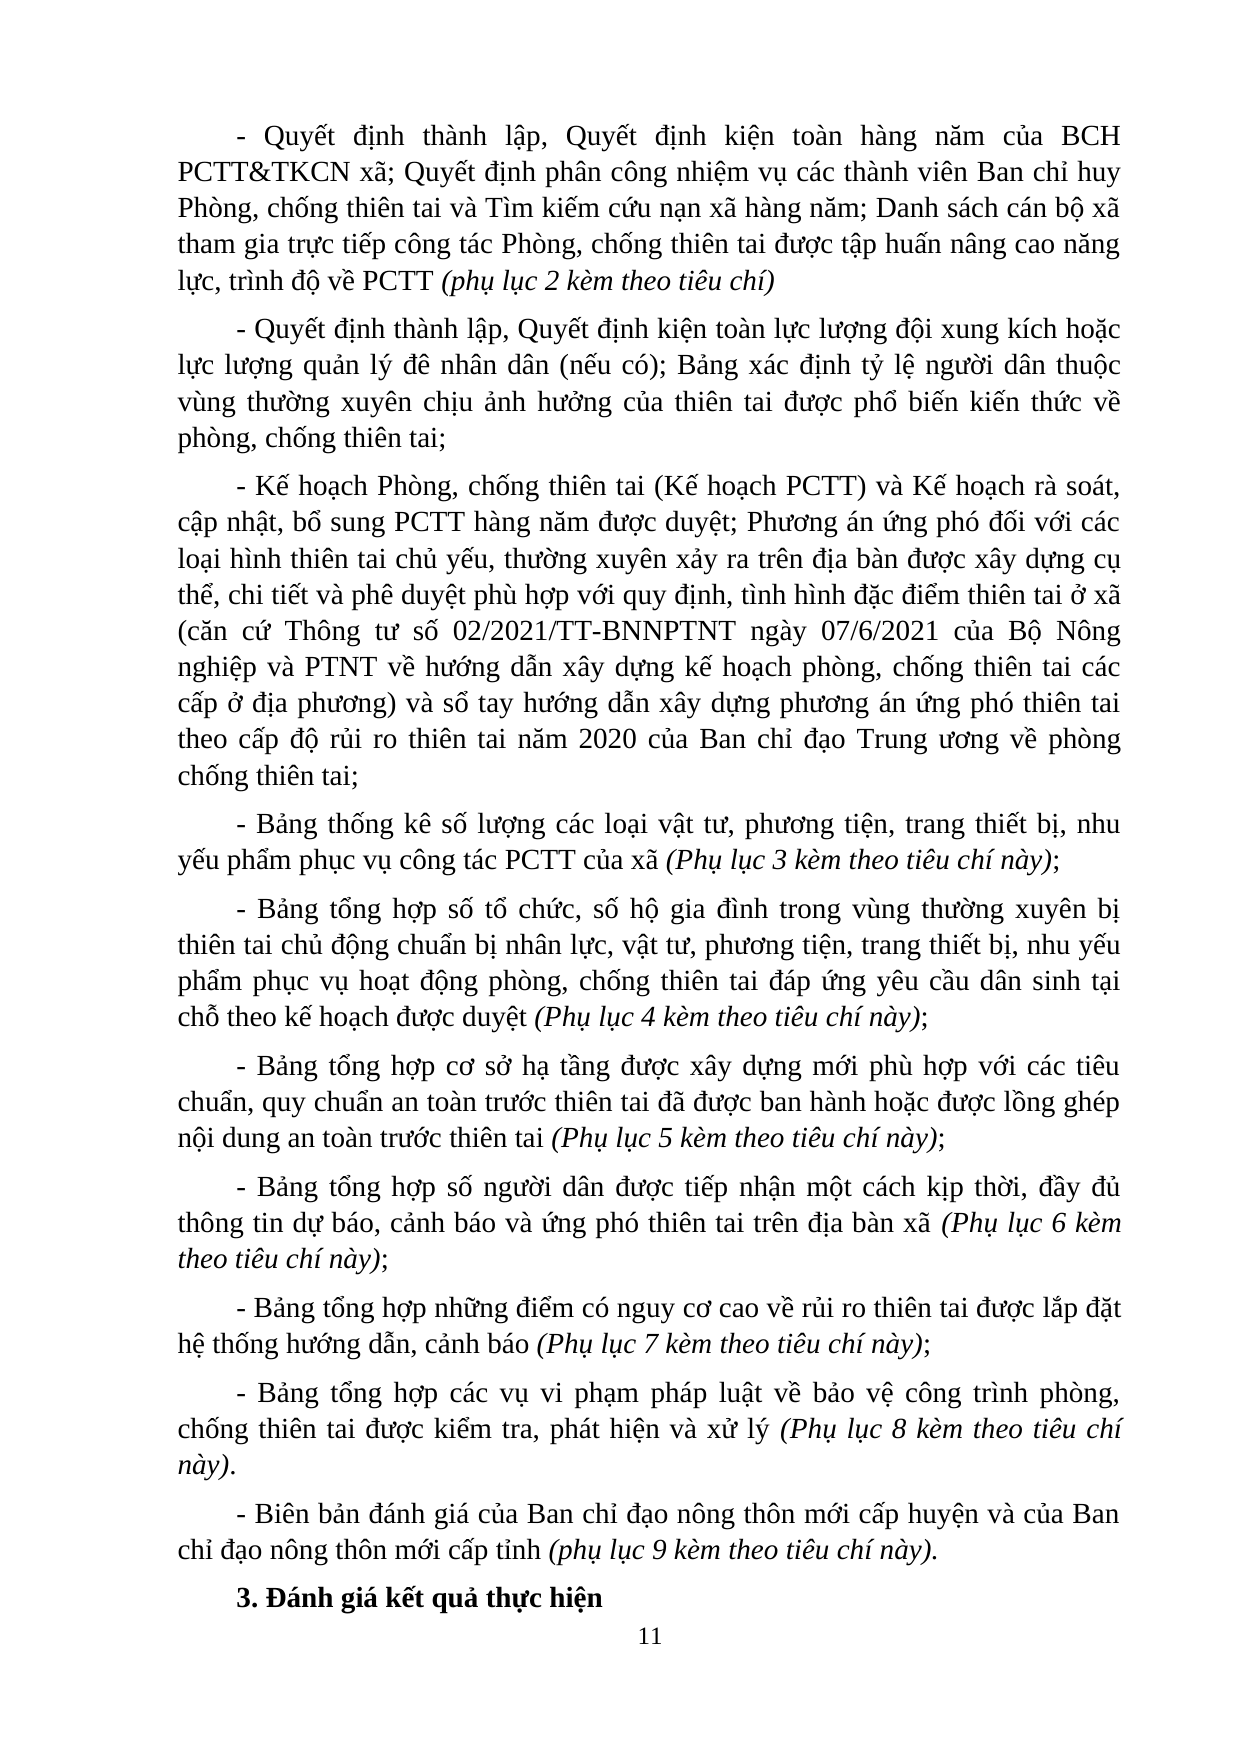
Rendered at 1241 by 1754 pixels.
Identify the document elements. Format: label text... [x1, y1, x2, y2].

text - Bảng tổng hợp cơ sở hạ tầng được xây dựng mới phù hợp với các tiêu chuẩn, quy chuẩn an toàn trước thiên tai đã được ban hành hoặc được lồng ghép nội dung an toàn trước thiên tai (Phụ lục 5 kèm theo tiêu chí này); [177, 1048, 1122, 1154]
text - Quyết định thành lập, Quyết định kiện toàn hàng năm của BCH PCTT&TKCN xã; Quyết định phân công nhiệm vụ các thành viên Ban chỉ huy Phòng, chống thiên tai và Tìm kiếm cứu nạn xã hàng năm; Danh sách cán bộ xã tham gia trực tiếp công tác Phòng, chống thiên tai được tập huấn nâng cao năng lực, trình độ về PCTT (phụ lục 2 kèm theo tiêu chí) [177, 118, 1122, 296]
text - Bảng tổng hợp số người dân được tiếp nhận một cách kịp thời, đầy đủ thông tin dự báo, cảnh báo và ứng phó thiên tai trên địa bàn xã (Phụ lục 6 kèm theo tiêu chí này); [177, 1169, 1122, 1275]
text - Bảng tổng hợp những điểm có nguy cơ cao về rủi ro thiên tai được lắp đặt hệ thống hướng dẫn, cảnh báo (Phụ lục 7 kèm theo tiêu chí này); [177, 1290, 1122, 1360]
text 3. Đánh giá kết quả thực hiện [177, 1581, 1122, 1614]
text - Bảng thống kê số lượng các loại vật tư, phương tiện, trang thiết bị, nhu yếu phẩm phục vụ công tác PCTT của xã (Phụ lục 3 kèm theo tiêu chí này); [177, 806, 1122, 876]
text - Bảng tổng hợp các vụ vi phạm pháp luật về bảo vệ công trình phòng, chống thiên tai được kiểm tra, phát hiện và xử lý (Phụ lục 8 kèm theo tiêu chí này). [177, 1375, 1122, 1481]
text - Kế hoạch Phòng, chống thiên tai (Kế hoạch PCTT) và Kế hoạch rà soát, cập nhật, bổ sung PCTT hàng năm được duyệt; Phương án ứng phó đối với các loại hình thiên tai chủ yếu, thường xuyên xảy ra trên địa bàn được xây dựng cụ thể, chi tiết và phê duyệt phù hợp với quy định, tình hình đặc điểm thiên tai ở xã (căn cứ Thông tư số 02/2021/TT-BNNPTNT ngày 07/6/2021 của Bộ Nông nghiệp và PTNT về hướng dẫn xây dựng kế hoạch phòng, chống thiên tai các cấp ở địa phương) và sổ tay hướng dẫn xây dựng phương án ứng phó thiên tai theo cấp độ rủi ro thiên tai năm 2020 của Ban chỉ đạo Trung ương về phòng chống thiên tai; [177, 468, 1122, 791]
text - Biên bản đánh giá của Ban chỉ đạo nông thôn mới cấp huyện và của Ban chỉ đạo nông thôn mới cấp tỉnh (phụ lục 9 kèm theo tiêu chí này). [177, 1496, 1122, 1565]
text - Quyết định thành lập, Quyết định kiện toàn lực lượng đội xung kích hoặc lực lượng quản lý đê nhân dân (nếu có); Bảng xác định tỷ lệ người dân thuộc vùng thường xuyên chịu ảnh hưởng của thiên tai được phổ biến kiến thức về phòng, chống thiên tai; [177, 311, 1122, 453]
text - Bảng tổng hợp số tổ chức, số hộ gia đình trong vùng thường xuyên bị thiên tai chủ động chuẩn bị nhân lực, vật tư, phương tiện, trang thiết bị, nhu yếu phẩm phục vụ hoạt động phòng, chống thiên tai đáp ứng yêu cầu dân sinh tại chỗ theo kế hoạch được duyệt (Phụ lục 4 kèm theo tiêu chí này); [177, 891, 1122, 1033]
